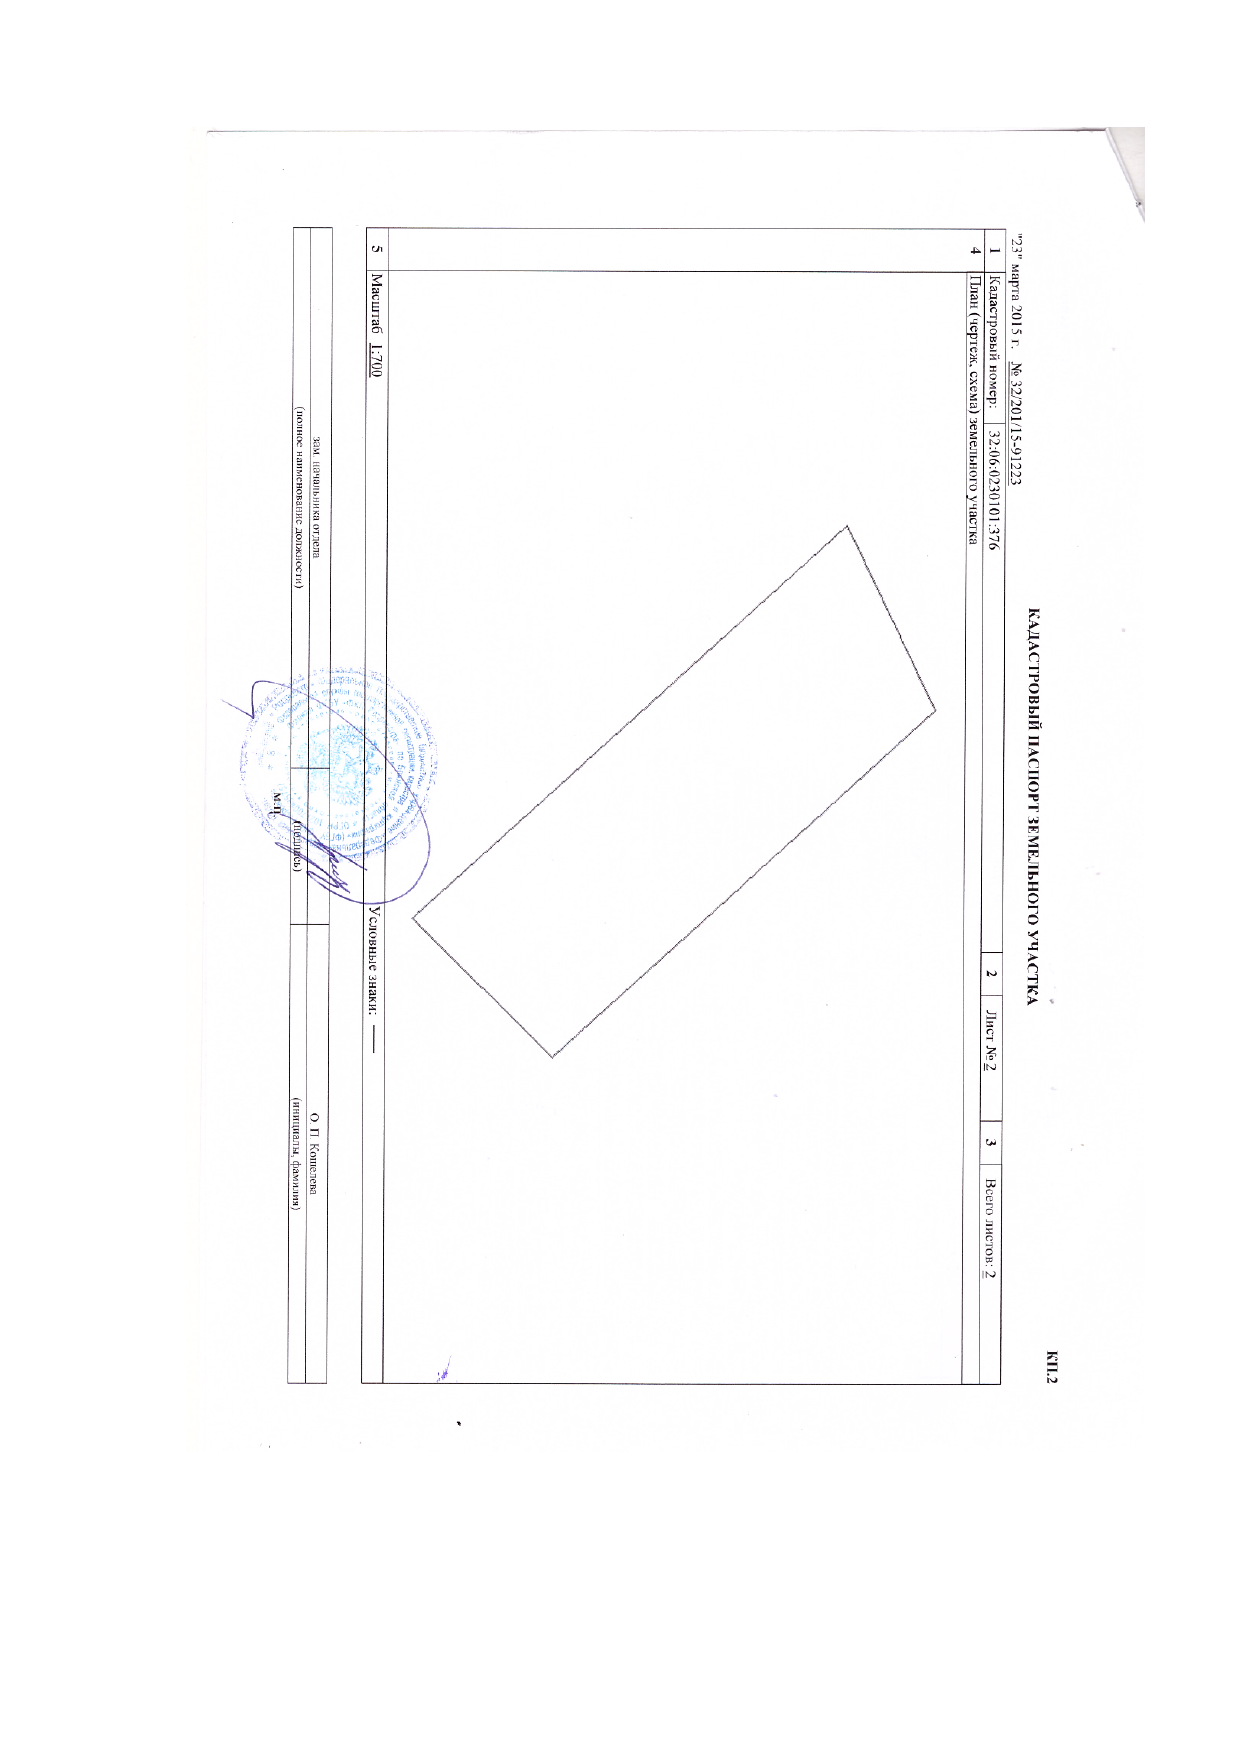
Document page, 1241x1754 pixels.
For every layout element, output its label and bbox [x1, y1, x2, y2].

picture [177, 118, 1152, 1460]
